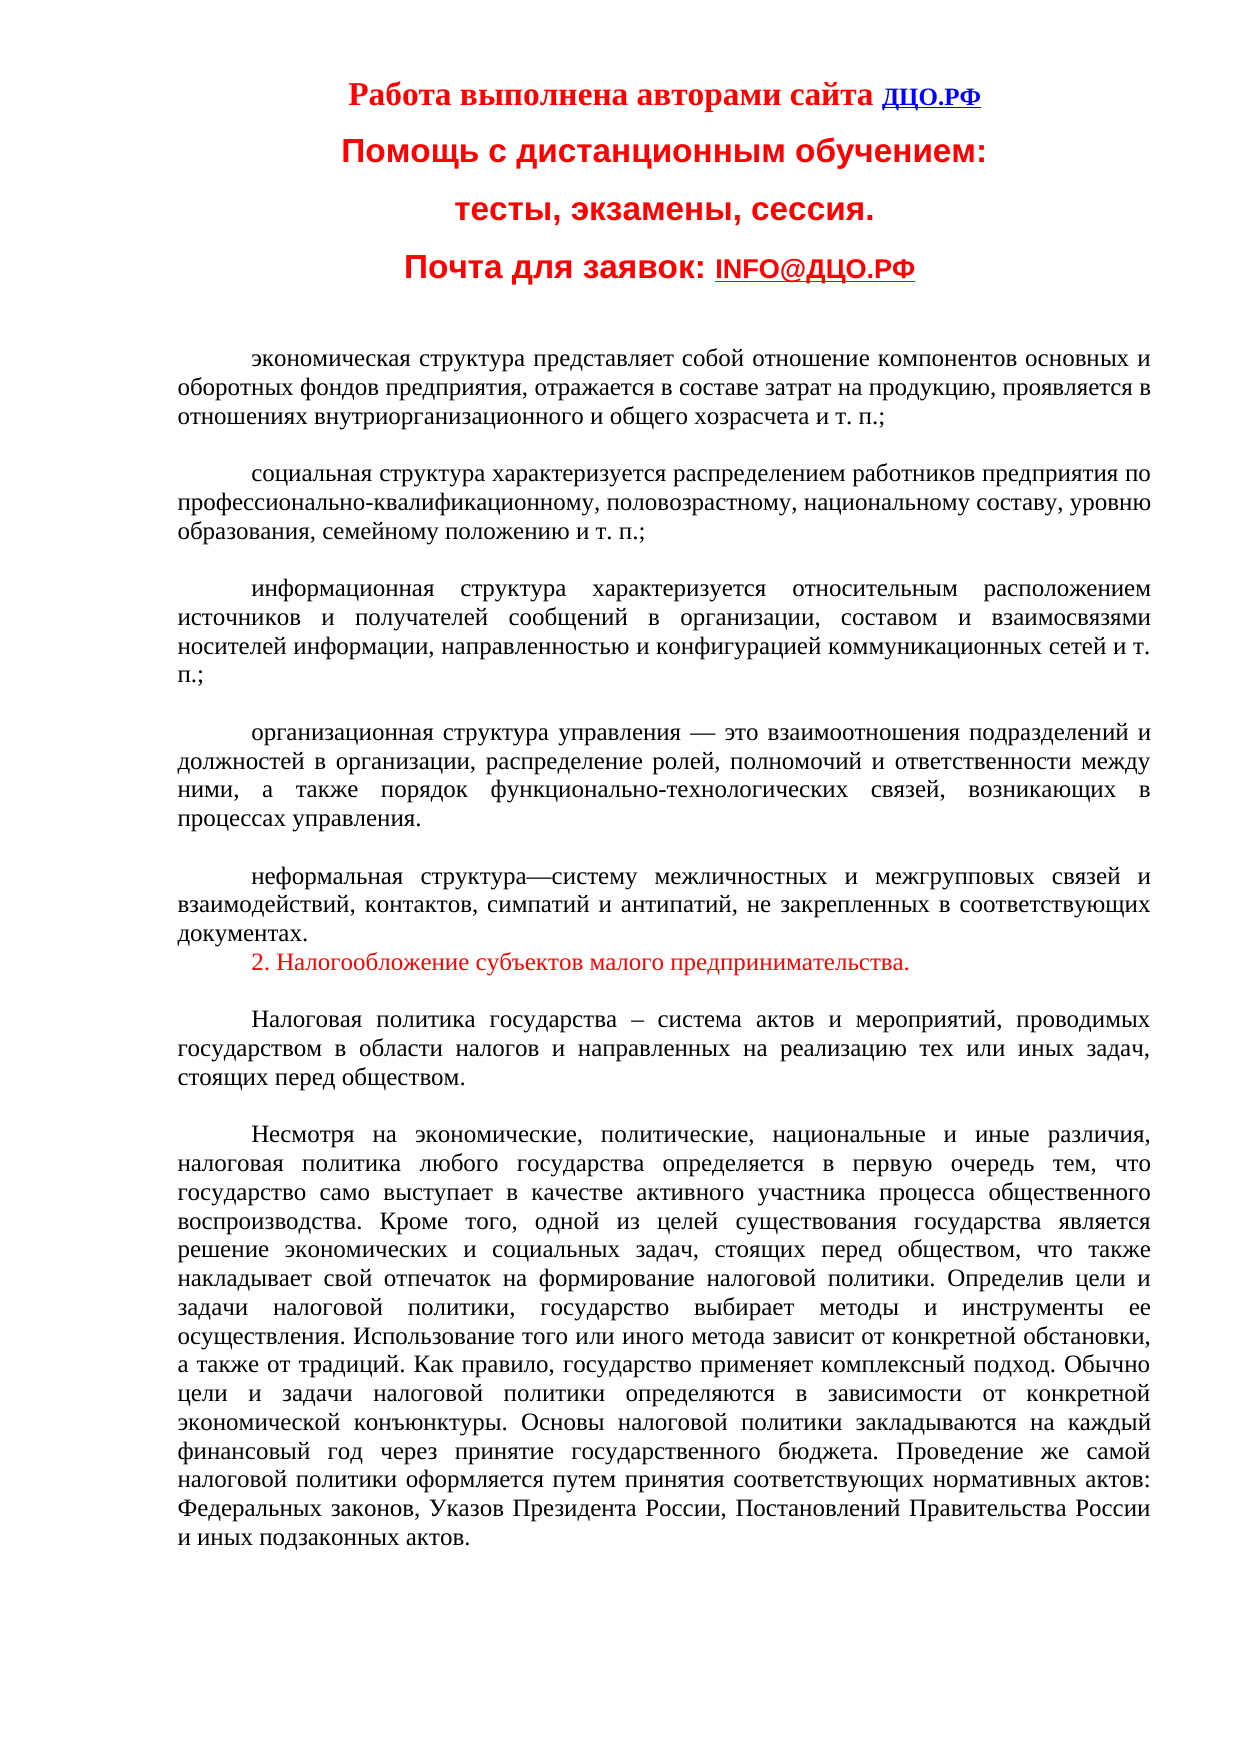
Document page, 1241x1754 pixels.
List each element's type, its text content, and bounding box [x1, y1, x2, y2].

text Налоговая политика государства – система актов и мероприятий, проводимых государством в области налогов и направленных на реализацию тех или иных задач, стоящих перед обществом. [177, 1004, 1152, 1091]
text Несмотря на экономические, политические, национальные и иные различия, налоговая политика любого государства определяется в первую очередь тем, что государство само выступает в качестве активного участника процесса общественного воспроизводства. Кроме того, одной из целей существования государства является решение экономических и социальных задач, стоящих перед обществом, что также накладывает свой отпечаток на формирование налоговой политики. Определив цели и задачи налоговой политики, государство выбирает методы и инструменты ее осуществления. Использование того или иного метода зависит от конкретной обстановки, а также от традиций. Как правило, государство применяет комплексный подход. Обычно цели и задачи налоговой политики определяются в зависимости от конкретной экономической конъюнктуры. Основы налоговой политики закладываются на каждый финансовый год через принятие государственного бюджета. Проведение же самой налоговой политики оформляется путем принятия соответствующих нормативных актов: Федеральных законов, Указов Президента России, Постановлений Правительства России и иных подзаконных актов. [177, 1119, 1152, 1551]
text экономическая структура представляет собой отношение компонентов основных и оборотных фондов предприятия, отражается в составе затрат на продукцию, проявляется в отношениях внутриорганизационного и общего хозрасчета и т. п.; [177, 343, 1152, 429]
text информационная структура характеризуется относительным расположением источников и получателей сообщений в организации, составом и взаимосвязями носителей информации, направленностью и конфигурацией коммуникационных сетей и т. п.; [177, 573, 1152, 688]
text 2. Налогообложение субъектов малого предпринимательства. [177, 947, 1152, 976]
text социальная структура характеризуется распределением работников предприятия по профессионально-квалификационному, половозрастному, национальному составу, уровню образования, семейному положению и т. п.; [177, 458, 1152, 544]
text организационная структура управления — это взаимоотношения подразделений и должностей в организации, распределение ролей, полномочий и ответственности между ними, а также порядок функционально-технологических связей, возникающих в процессах управления. [177, 717, 1152, 832]
text неформальная структура—систему межличностных и межгрупповых связей и взаимодействий, контактов, симпатий и антипатий, не закрепленных в соответствующих документах. [177, 861, 1152, 947]
